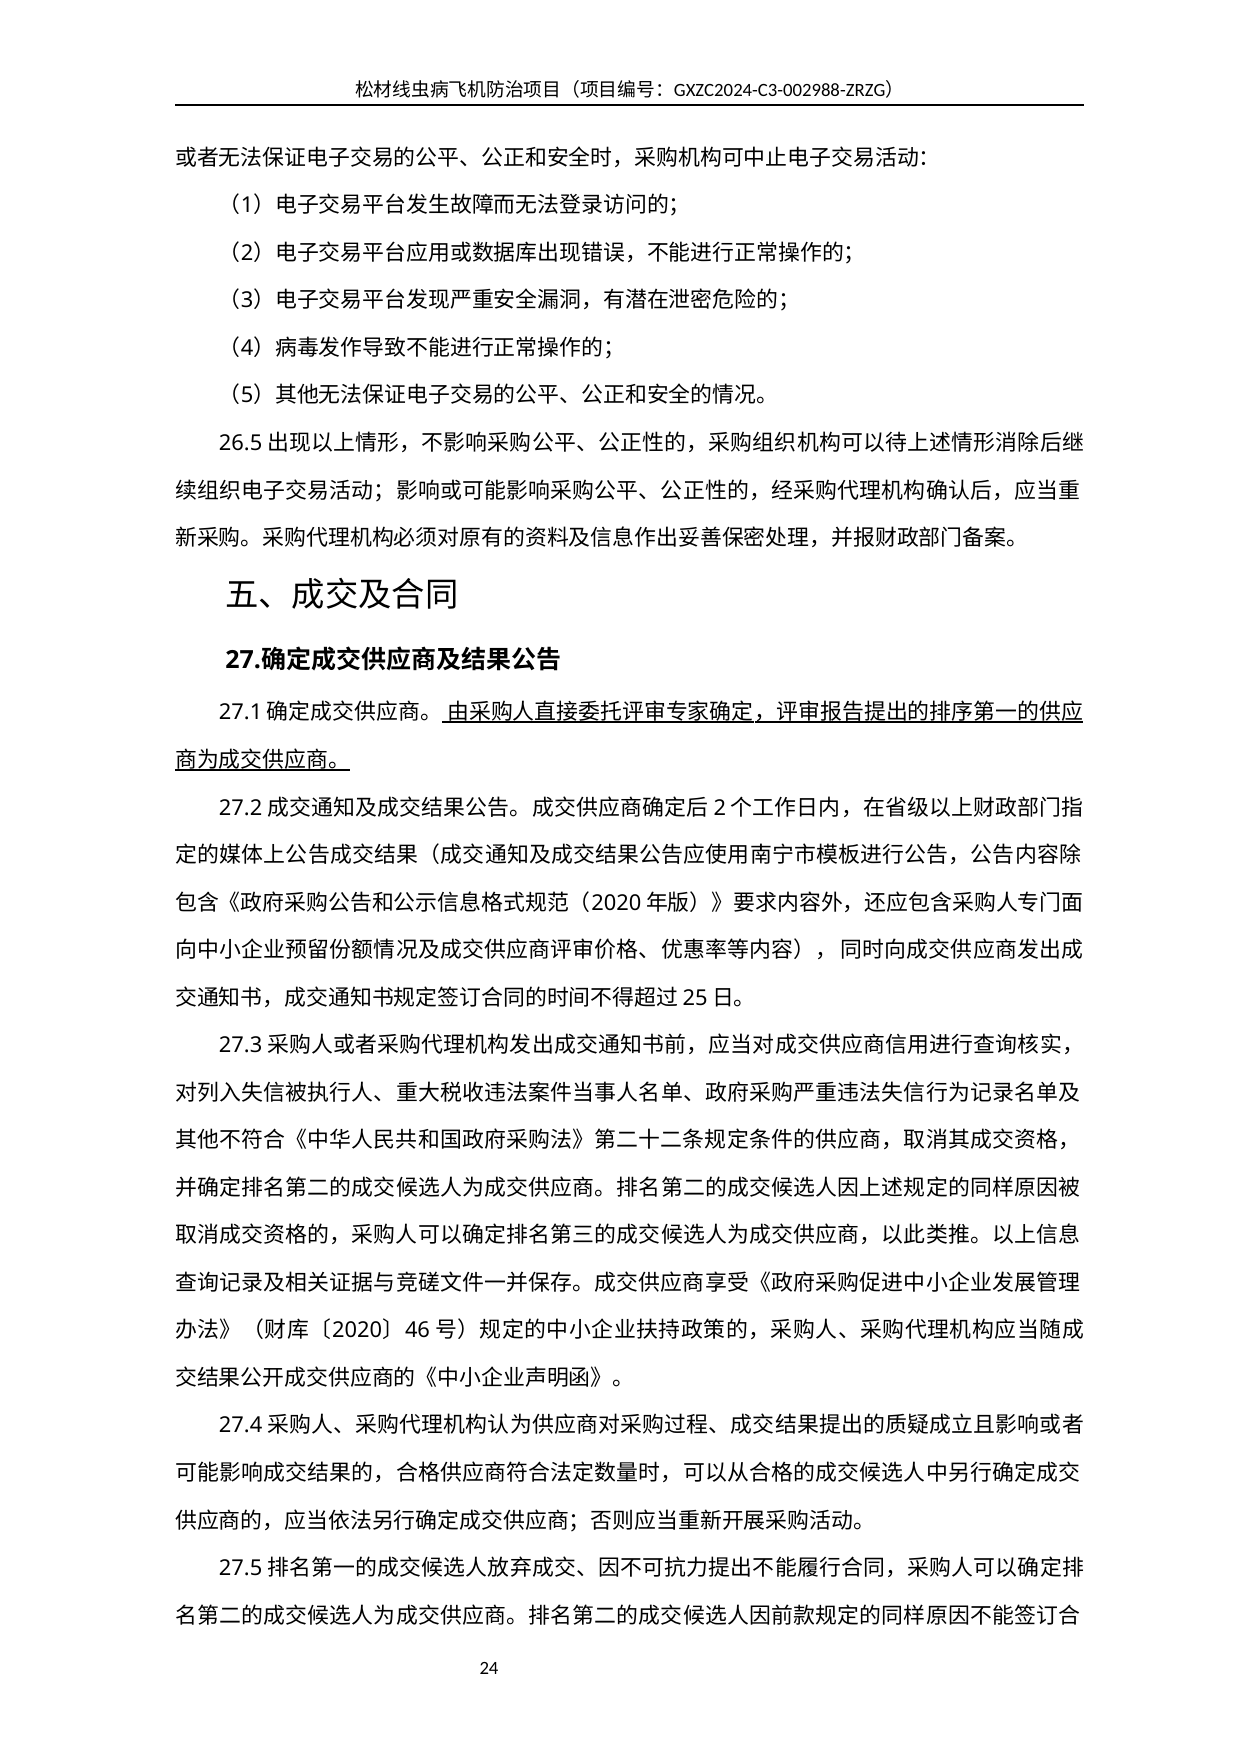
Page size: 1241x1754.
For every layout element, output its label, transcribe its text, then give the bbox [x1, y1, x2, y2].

text 27.1确定成交供应商。 由采购人直接委托评审专家确定，评审报告提出的排序第一的供应商为成交供应商。 [175, 694, 1084, 774]
text 27.4采购人、采购代理机构认为供应商对采购过程、成交结果提出的质疑成立且影响或者可能影响成交结果的，合格供应商符合法定数量时，可以从合格的成交候选人中另行确定成交供应商的，应当依法另行确定成交供应商；否则应当重新开展采购活动。 [175, 1407, 1084, 1534]
text （1）电子交易平台发生故障而无法登录访问的； [175, 187, 1084, 219]
subtitle 五、成交及合同 [175, 568, 1084, 616]
text （2）电子交易平台应用或数据库出现错误，不能进行正常操作的； [175, 235, 1084, 266]
text （4）病毒发作导致不能进行正常操作的； [175, 330, 1084, 362]
text （3）电子交易平台发现严重安全漏洞，有潜在泄密危险的； [175, 282, 1084, 314]
text 27.3采购人或者采购代理机构发出成交通知书前，应当对成交供应商信用进行查询核实，对列入失信被执行人、重大税收违法案件当事人名单、政府采购严重违法失信行为记录名单及其他不符合《中华人民共和国政府采购法》第二十二条规定条件的供应商，取消其成交资格，并确定排名第二的成交候选人为成交供应商。排名第二的成交候选人因上述规定的同样原因被取消成交资格的，采购人可以确定排名第三的成交候选人为成交供应商，以此类推。以上信息查询记录及相关证据与竞磋文件一并保存。成交供应商享受《政府采购促进中小企业发展管理办法》（财库〔2020〕46号）规定的中小企业扶持政策的，采购人、采购代理机构应当随成交结果公开成交供应商的《中小企业声明函》。 [175, 1027, 1084, 1392]
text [175, 139, 1084, 171]
text （5）其他无法保证电子交易的公平、公正和安全的情况。 [175, 377, 1084, 409]
text 26.5出现以上情形，不影响采购公平、公正性的，采购组织机构可以待上述情形消除后继续组织电子交易活动；影响或可能影响采购公平、公正性的，经采购代理机构确认后，应当重新采购。采购代理机构必须对原有的资料及信息作出妥善保密处理，并报财政部门备案。 [175, 425, 1084, 552]
text 27.2成交通知及成交结果公告。成交供应商确定后2个工作日内，在省级以上财政部门指定的媒体上公告成交结果（成交通知及成交结果公告应使用南宁市模板进行公告，公告内容除包含《政府采购公告和公示信息格式规范（2020年版）》要求内容外，还应包含采购人专门面向中小企业预留份额情况及成交供应商评审价格、优惠率等内容），同时向成交供应商发出成交通知书，成交通知书规定签订合同的时间不得超过25日。 [175, 789, 1084, 1011]
text 27.确定成交供应商及结果公告 [175, 640, 1084, 676]
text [175, 1550, 1084, 1629]
